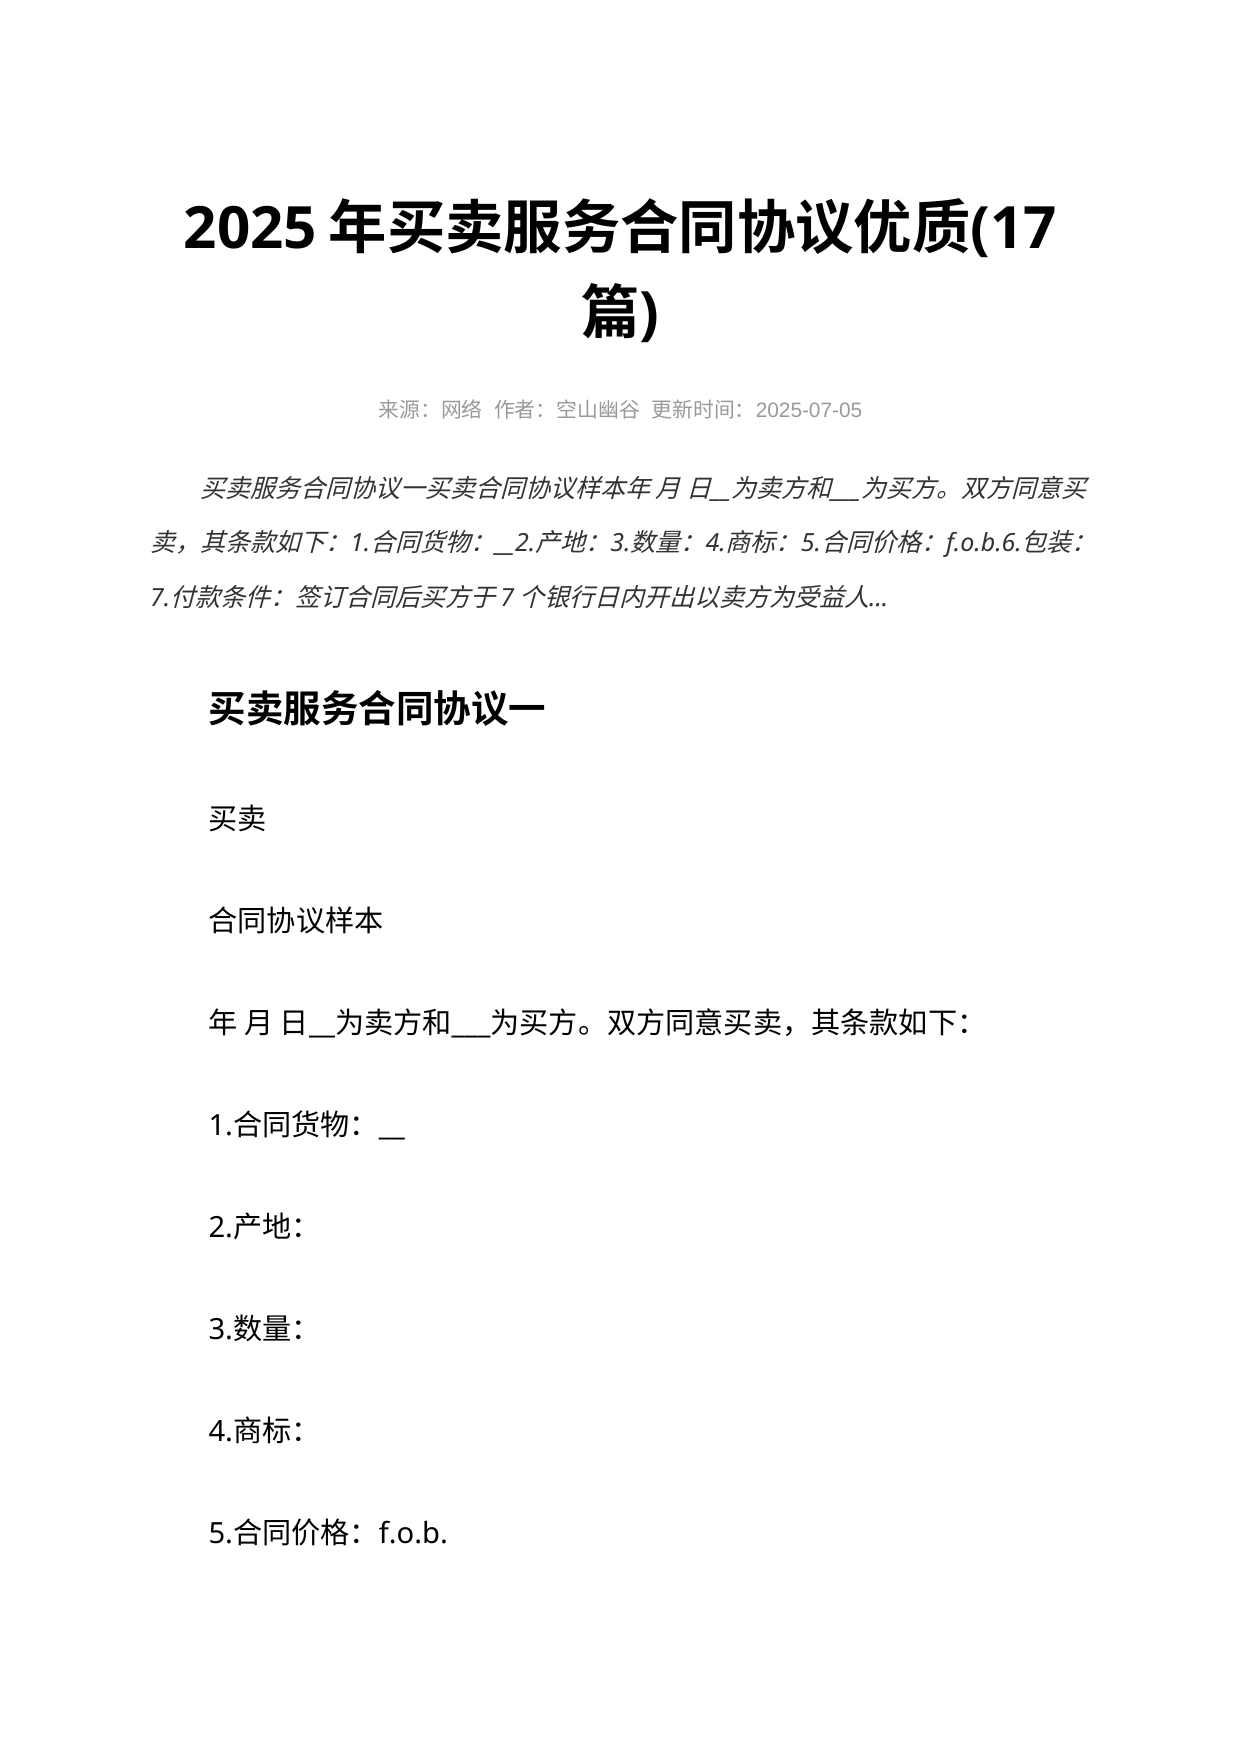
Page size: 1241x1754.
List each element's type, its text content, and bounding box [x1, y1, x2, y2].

text 年 月 日__为卖方和___为买方。双方同意买卖，其条款如下： [150, 999, 1090, 1042]
text 合同协议样本 [150, 898, 1090, 940]
text 1.合同货物：__ [150, 1101, 1090, 1144]
text 来源：网络 作者：空山幽谷 更新时间：2025-07-05 [150, 398, 1090, 422]
text 买卖服务合同协议一 [150, 678, 1090, 733]
text 3.数量： [150, 1305, 1090, 1348]
subtitle 2025年买卖服务合同协议优质(17篇) [150, 181, 1090, 351]
text 买卖 [150, 796, 1090, 838]
text 2.产地： [150, 1203, 1090, 1246]
text 买卖服务合同协议一买卖合同协议样本年 月 日__为卖方和___为买方。双方同意买卖，其条款如下：1.合同货物：__2.产地：3.数量：4.商标：5.合同价格：f.o.b.6.包装：7.付款条件：签订合同后买方于7个银行日内开出以卖方为受益人... [150, 468, 1090, 613]
text 5.合同价格：f.o.b. [150, 1509, 1090, 1552]
text 4.商标： [150, 1407, 1090, 1450]
